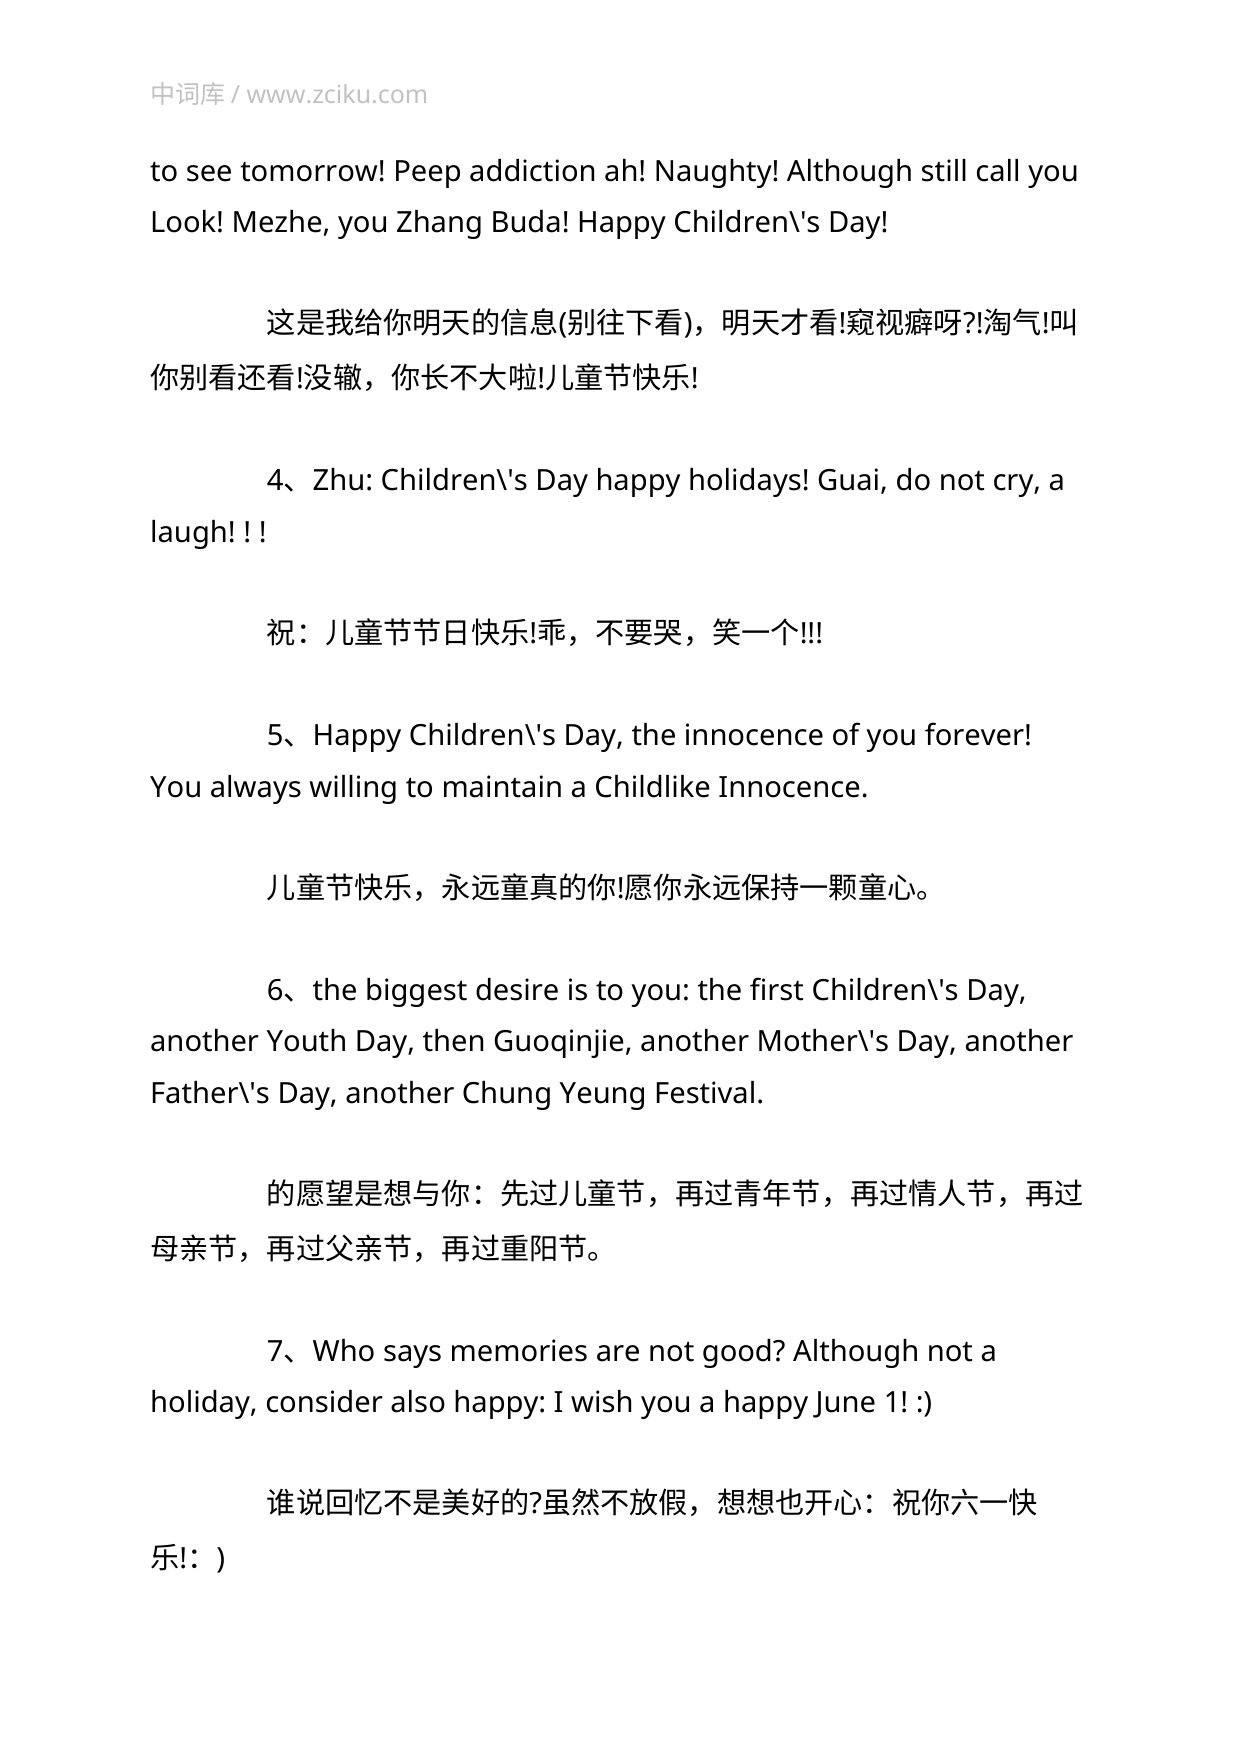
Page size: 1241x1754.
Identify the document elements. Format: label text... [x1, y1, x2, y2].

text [150, 150, 1090, 241]
text 7、Who says memories are not good? Although not a holiday, consider also happy: I wish you a happy June 1! :) [150, 1327, 1090, 1421]
text 6、the biggest desire is to you: the first Children\'s Day, another Youth Day, then Guoqinjie, another Mother\'s Day, another Father\'s Day, another Chung Yeung Festival. [150, 966, 1090, 1112]
text 4、Zhu: Children\'s Day happy holidays! Guai, do not cry, a laugh! ! ! [150, 457, 1090, 551]
text 儿童节快乐，永远童真的你!愿你永远保持一颗童心。 [150, 864, 1090, 907]
text 这是我给你明天的信息(别往下看)，明天才看!窥视癖呀?!淘气!叫你别看还看!没辙，你长不大啦!儿童节快乐! [150, 300, 1090, 397]
text 5、Happy Children\'s Day, the innocence of you forever! You always willing to maintain a Childlike Innocence. [150, 712, 1090, 806]
text 谁说回忆不是美好的?虽然不放假，想想也开心：祝你六一快乐!：) [150, 1480, 1090, 1577]
text 祝：儿童节节日快乐!乖，不要哭，笑一个!!! [150, 610, 1090, 652]
text 的愿望是想与你：先过儿童节，再过青年节，再过情人节，再过母亲节，再过父亲节，再过重阳节。 [150, 1171, 1090, 1268]
